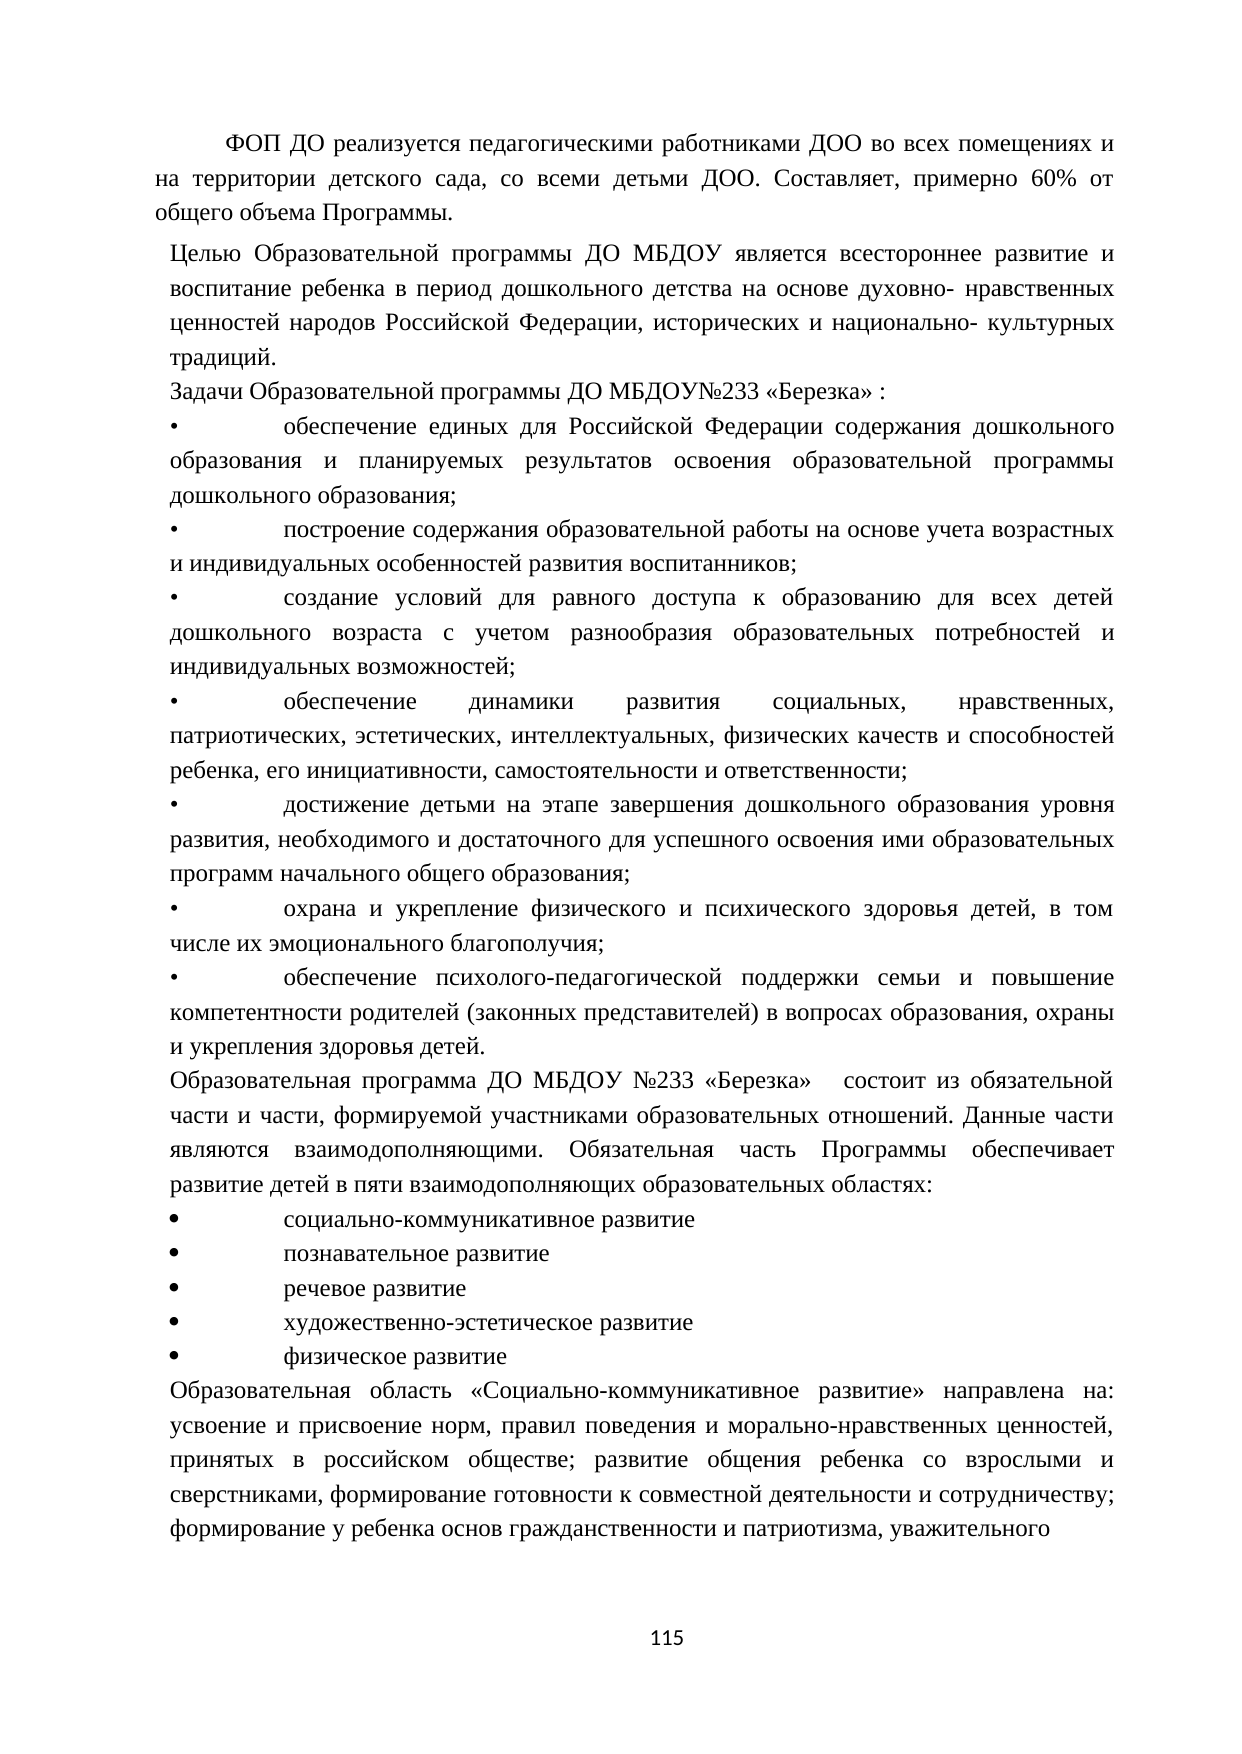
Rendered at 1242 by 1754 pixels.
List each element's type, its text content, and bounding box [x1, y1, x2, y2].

text Целью Образовательной программы ДО МБДОУ является всестороннее развитие и воспитание ребенка в период дошкольного детства на основе духовно- нравственных ценностей народов Российской Федерации, исторических и национально- культурных традиций. [169, 238, 1114, 371]
list социально-коммуникативное развитие [169, 1204, 1114, 1233]
list художественно-эстетическое развитие [169, 1307, 1114, 1336]
text Задачи Образовательной программы ДО МБДОУ№233 «Березка» : [169, 376, 1114, 405]
list речевое развитие [169, 1273, 1114, 1301]
list охрана и укрепление физического и психического здоровья детей, в том числе их эмоционального благополучия; [169, 893, 1114, 956]
text ФОП ДО реализуется педагогическими работниками ДОО во всех помещениях и на территории детского сада, со всеми детьми ДОО. Составляет, примерно 60% от общего объема Программы. [155, 128, 1114, 226]
list построение содержания образовательной работы на основе учета возрастных и индивидуальных особенностей развития воспитанников; [169, 514, 1114, 577]
text Образовательная область «Социально-коммуникативное развитие» направлена на: усвоение и присвоение норм, правил поведения и морально-нравственных ценностей, принятых в российском обществе; развитие общения ребенка со взрослыми и сверстниками, формирование готовности к совместной деятельности и сотрудничеству; формирование у ребенка основ гражданственности и патриотизма, уважительного [169, 1375, 1114, 1542]
list физическое развитие [169, 1341, 1114, 1370]
list обеспечение динамики развития социальных, нравственных, патриотических, эстетических, интеллектуальных, физических качеств и способностей ребенка, его инициативности, самостоятельности и ответственности; [169, 686, 1114, 784]
list обеспечение психолого-педагогической поддержки семьи и повышение компетентности родителей (законных представителей) в вопросах образования, охраны и укрепления здоровья детей. [169, 962, 1114, 1060]
list познавательное развитие [169, 1238, 1114, 1267]
text Образовательная программа ДО МБДОУ №233 «Березка» состоит из обязательной части и части, формируемой участниками образовательных отношений. Данные части являются взаимодополняющими. Обязательная часть Программы обеспечивает развитие детей в пяти взаимодополняющих образовательных областях: [169, 1066, 1114, 1198]
list создание условий для равного доступа к образованию для всех детей дошкольного возраста с учетом разнообразия образовательных потребностей и индивидуальных возможностей; [169, 582, 1114, 680]
list достижение детьми на этапе завершения дошкольного образования уровня развития, необходимого и достаточного для успешного освоения ими образовательных программ начального общего образования; [169, 789, 1114, 887]
list обеспечение единых для Российской Федерации содержания дошкольного образования и планируемых результатов освоения образовательной программы дошкольного образования; [169, 411, 1114, 508]
